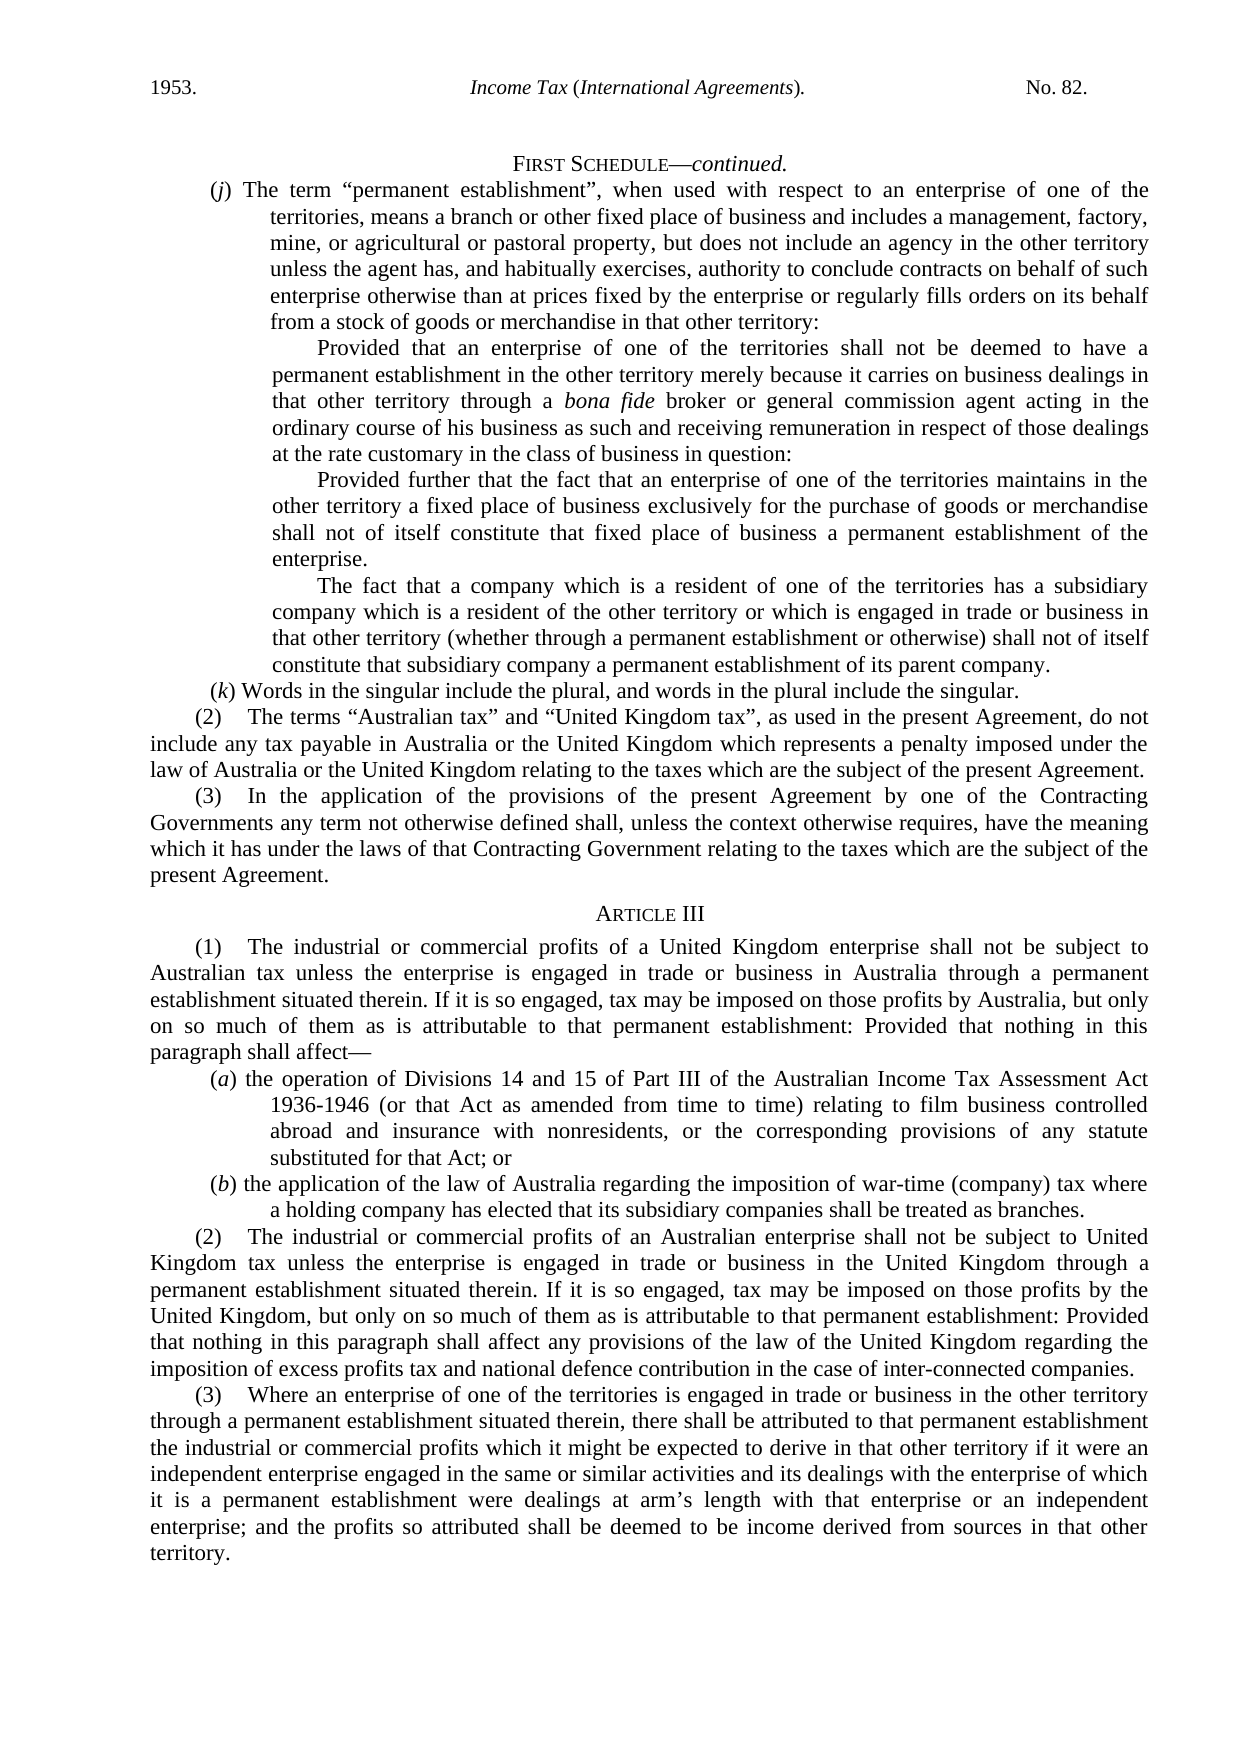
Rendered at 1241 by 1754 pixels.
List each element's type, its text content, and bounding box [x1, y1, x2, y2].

text The fact that a company which is a resident of one of the territories has a subsidiary company which is a resident of the other territory or which is engaged in trade or business in that other territory (whether through a permanent establishment or otherwise) shall not of itself constitute that subsidiary company a permanent establishment of its parent company. [272, 572, 1150, 677]
text (b) the application of the law of Australia regarding the imposition of war-time (company) tax where a holding company has elected that its subsidiary companies shall be treated as branches. [210, 1170, 1150, 1223]
text Provided that an enterprise of one of the territories shall not be deemed to have a permanent establishment in the other territory merely because it carries on business dealings in that other territory through a bona fide broker or general commission agent acting in the ordinary course of his business as such and receiving remuneration in respect of those dealings at the rate customary in the class of business in question: [272, 334, 1150, 466]
text (1) The industrial or commercial profits of a United Kingdom enterprise shall not be subject to Australian tax unless the enterprise is engaged in trade or business in Australia through a permanent establishment situated therein. If it is so engaged, tax may be imposed on those profits by Australia, but only on so much of them as is attributable to that permanent establishment: Provided that nothing in this paragraph shall affect— [150, 933, 1150, 1065]
text First Schedule—continued. [150, 150, 1150, 176]
text (k) Words in the singular include the plural, and words in the plural include the singular. [210, 677, 1150, 703]
text (a) the operation of Divisions 14 and 15 of Part III of the Australian Income Tax Assessment Act 1936-1946 (or that Act as amended from time to time) relating to film business controlled abroad and insurance with nonresidents, or the corresponding provisions of any statute substituted for that Act; or [210, 1065, 1150, 1170]
text Article III [150, 900, 1150, 927]
text (j) The term “permanent establishment”, when used with respect to an enterprise of one of the territories, means a branch or other fixed place of business and includes a management, factory, mine, or agricultural or pastoral property, but does not include an agency in the other territory unless the agent has, and habitually exercises, authority to conclude contracts on behalf of such enterprise otherwise than at prices fixed by the enterprise or regularly fills orders on its behalf from a stock of goods or merchandise in that other territory: [210, 176, 1150, 334]
text (3) In the application of the provisions of the present Agreement by one of the Contracting Governments any term not otherwise defined shall, unless the context otherwise requires, have the meaning which it has under the laws of that Contracting Government relating to the taxes which are the subject of the present Agreement. [150, 782, 1150, 888]
text (2) The terms “Australian tax” and “United Kingdom tax”, as used in the present Agreement, do not include any tax payable in Australia or the United Kingdom which represents a penalty imposed under the law of Australia or the United Kingdom relating to the taxes which are the subject of the present Agreement. [150, 703, 1150, 782]
text (3) Where an enterprise of one of the territories is engaged in trade or business in the other territory through a permanent establishment situated therein, there shall be attributed to that permanent establishment the industrial or commercial profits which it might be expected to derive in that other territory if it were an independent enterprise engaged in the same or similar activities and its dealings with the enterprise of which it is a permanent establishment were dealings at arm’s length with that enterprise or an independent enterprise; and the profits so attributed shall be deemed to be income derived from sources in that other territory. [150, 1381, 1150, 1566]
text (2) The industrial or commercial profits of an Australian enterprise shall not be subject to United Kingdom tax unless the enterprise is engaged in trade or business in the United Kingdom through a permanent establishment situated therein. If it is so engaged, tax may be imposed on those profits by the United Kingdom, but only on so much of them as is attributable to that permanent establishment: Provided that nothing in this paragraph shall affect any provisions of the law of the United Kingdom regarding the imposition of excess profits tax and national defence contribution in the case of inter-connected companies. [150, 1223, 1150, 1381]
text Provided further that the fact that an enterprise of one of the territories maintains in the other territory a fixed place of business exclusively for the purchase of goods or merchandise shall not of itself constitute that fixed place of business a permanent establishment of the enterprise. [272, 466, 1150, 572]
